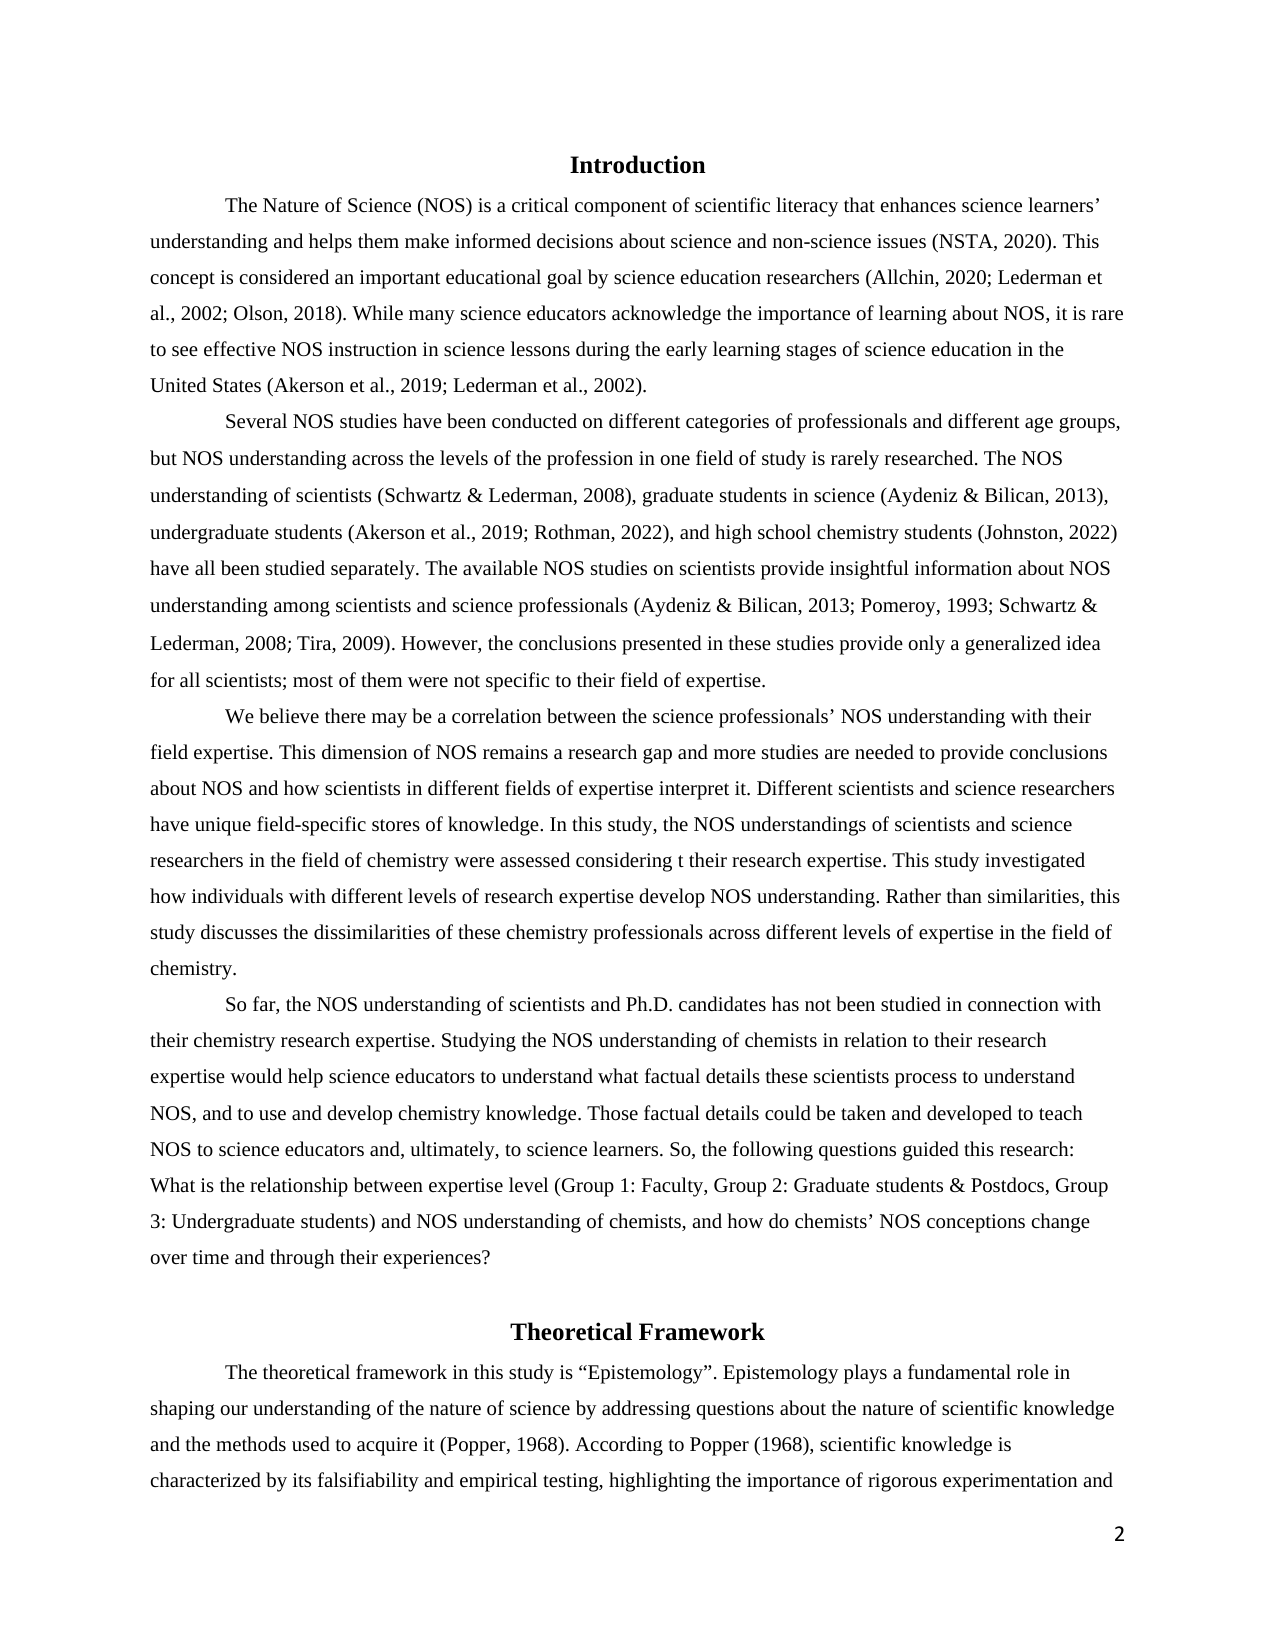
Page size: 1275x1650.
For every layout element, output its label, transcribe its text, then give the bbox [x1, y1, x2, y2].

text So far, the NOS understanding of scientists and Ph.D. candidates has not been studied in connection with their chemistry research expertise. Studying the NOS understanding of chemists in relation to their research expertise would help science educators to understand what factual details these scientists process to understand NOS, and to use and develop chemistry knowledge. Those factual details could be taken and developed to teach NOS to science educators and, ultimately, to science learners. So, the following questions guided this research: What is the relationship between expertise level (Group 1: Faculty, Group 2: Graduate students & Postdocs, Group 3: Undergraduate students) and NOS understanding of chemists, and how do chemists’ NOS conceptions change over time and through their experiences? [150, 992, 1125, 1269]
text Introduction [150, 150, 1125, 179]
text The Nature of Science (NOS) is a critical component of scientific literacy that enhances science learners’ understanding and helps them make informed decisions about science and non-science issues (NSTA, 2020). This concept is considered an important educational goal by science education researchers (Allchin, 2020; Lederman et al., 2002; Olson, 2018). While many science educators acknowledge the importance of learning about NOS, it is rare to see effective NOS instruction in science lessons during the early learning stages of science education in the United States (Akerson et al., 2019; Lederman et al., 2002). [150, 193, 1125, 397]
text Several NOS studies have been conducted on different categories of professionals and different age groups, but NOS understanding across the levels of the profession in one field of study is rarely researched. The NOS understanding of scientists (Schwartz & Lederman, 2008), graduate students in science (Aydeniz & Bilican, 2013), undergraduate students (Akerson et al., 2019; Rothman, 2022), and high school chemistry students (Johnston, 2022) have all been studied separately. The available NOS studies on scientists provide insightful information about NOS understanding among scientists and science professionals (Aydeniz & Bilican, 2013; Pomeroy, 1993; Schwartz & Lederman, 2008; Tira, 2009). However, the conclusions presented in these studies provide only a generalized idea for all scientists; most of them were not specific to their field of expertise. [150, 409, 1125, 692]
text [150, 1360, 1125, 1492]
text Theoretical Framework [150, 1317, 1125, 1345]
text We believe there may be a correlation between the science professionals’ NOS understanding with their field expertise. This dimension of NOS remains a research gap and more studies are needed to provide conclusions about NOS and how scientists in different fields of expertise interpret it. Different scientists and science researchers have unique field-specific stores of knowledge. In this study, the NOS understandings of scientists and science researchers in the field of chemistry were assessed considering t their research expertise. This study investigated how individuals with different levels of research expertise develop NOS understanding. Rather than similarities, this study discusses the dissimilarities of these chemistry professionals across different levels of expertise in the field of chemistry. [150, 704, 1125, 980]
